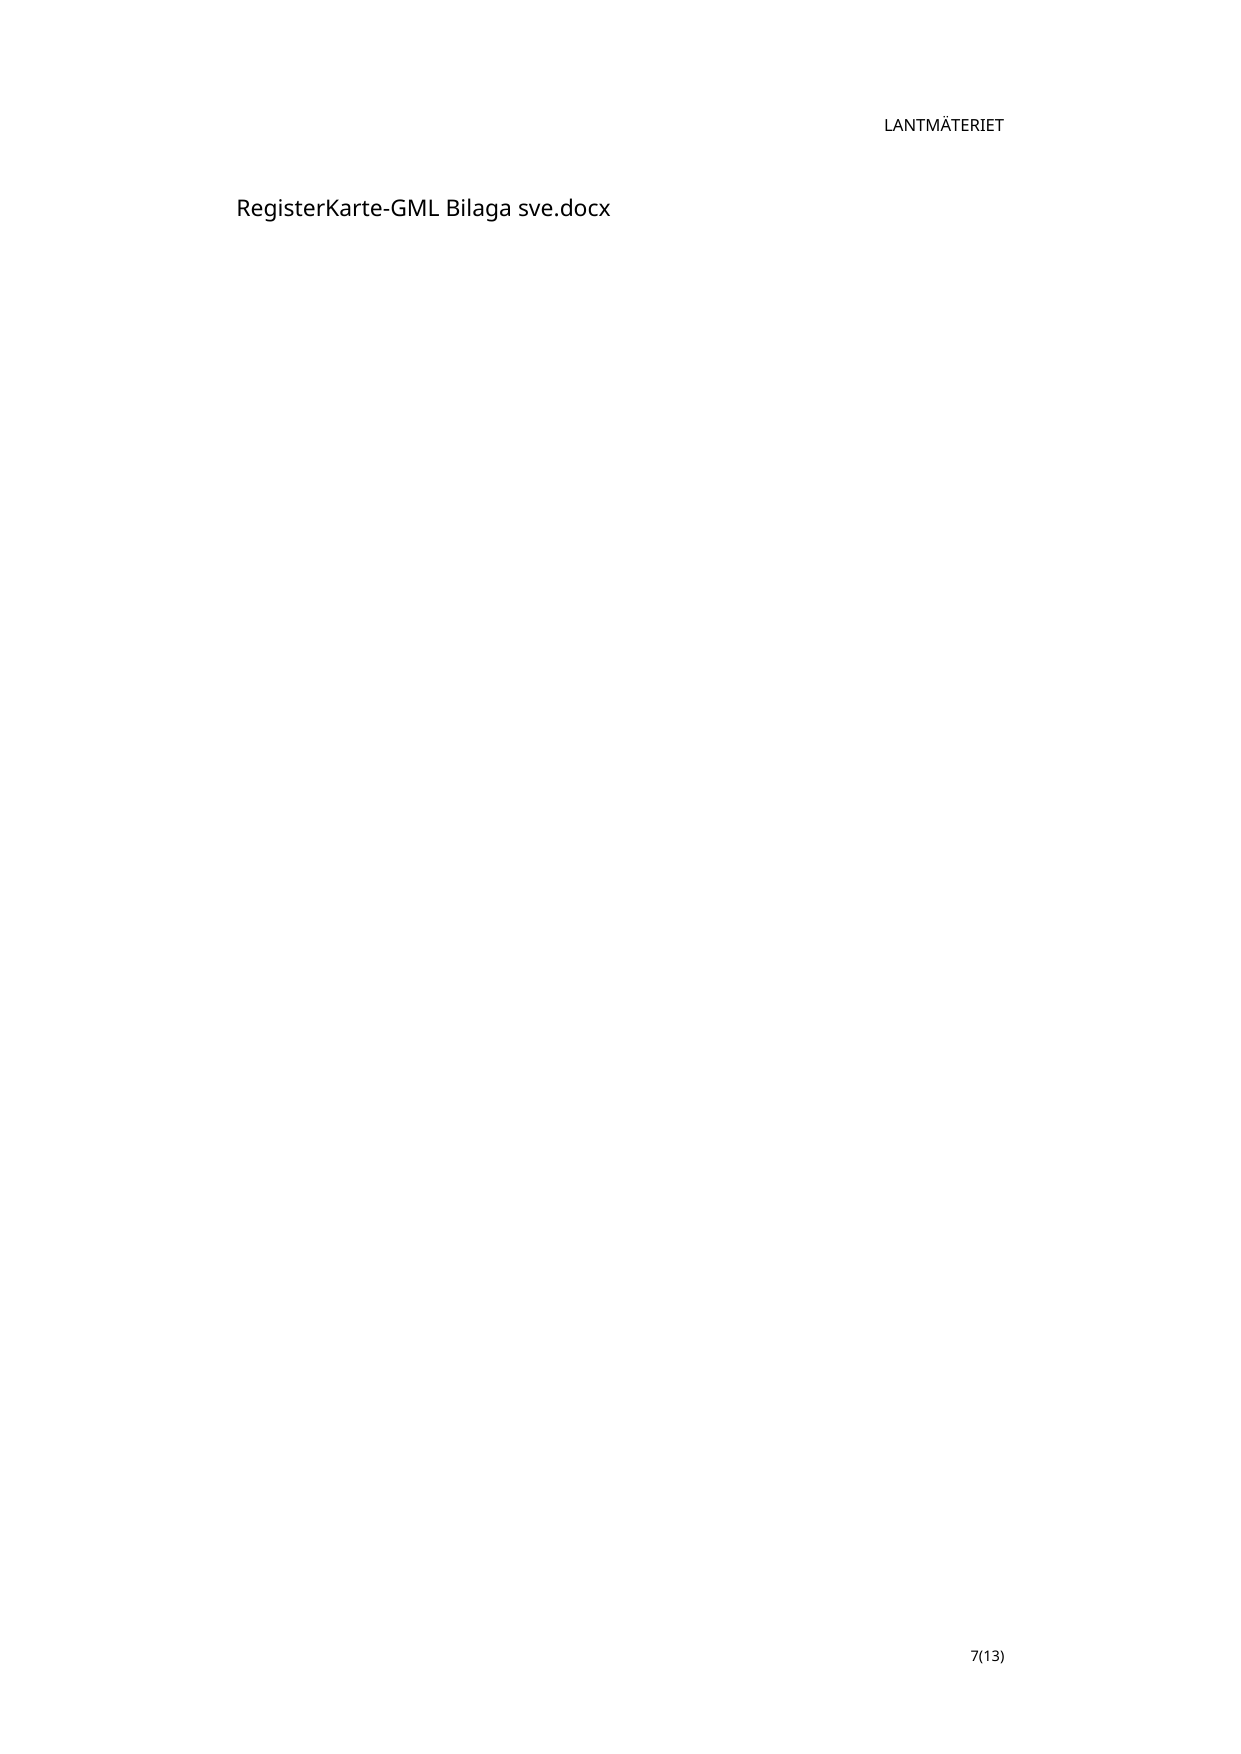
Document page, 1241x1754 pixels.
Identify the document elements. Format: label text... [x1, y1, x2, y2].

text RegisterKarte-GML Bilaga sve.docx [236, 192, 1004, 223]
